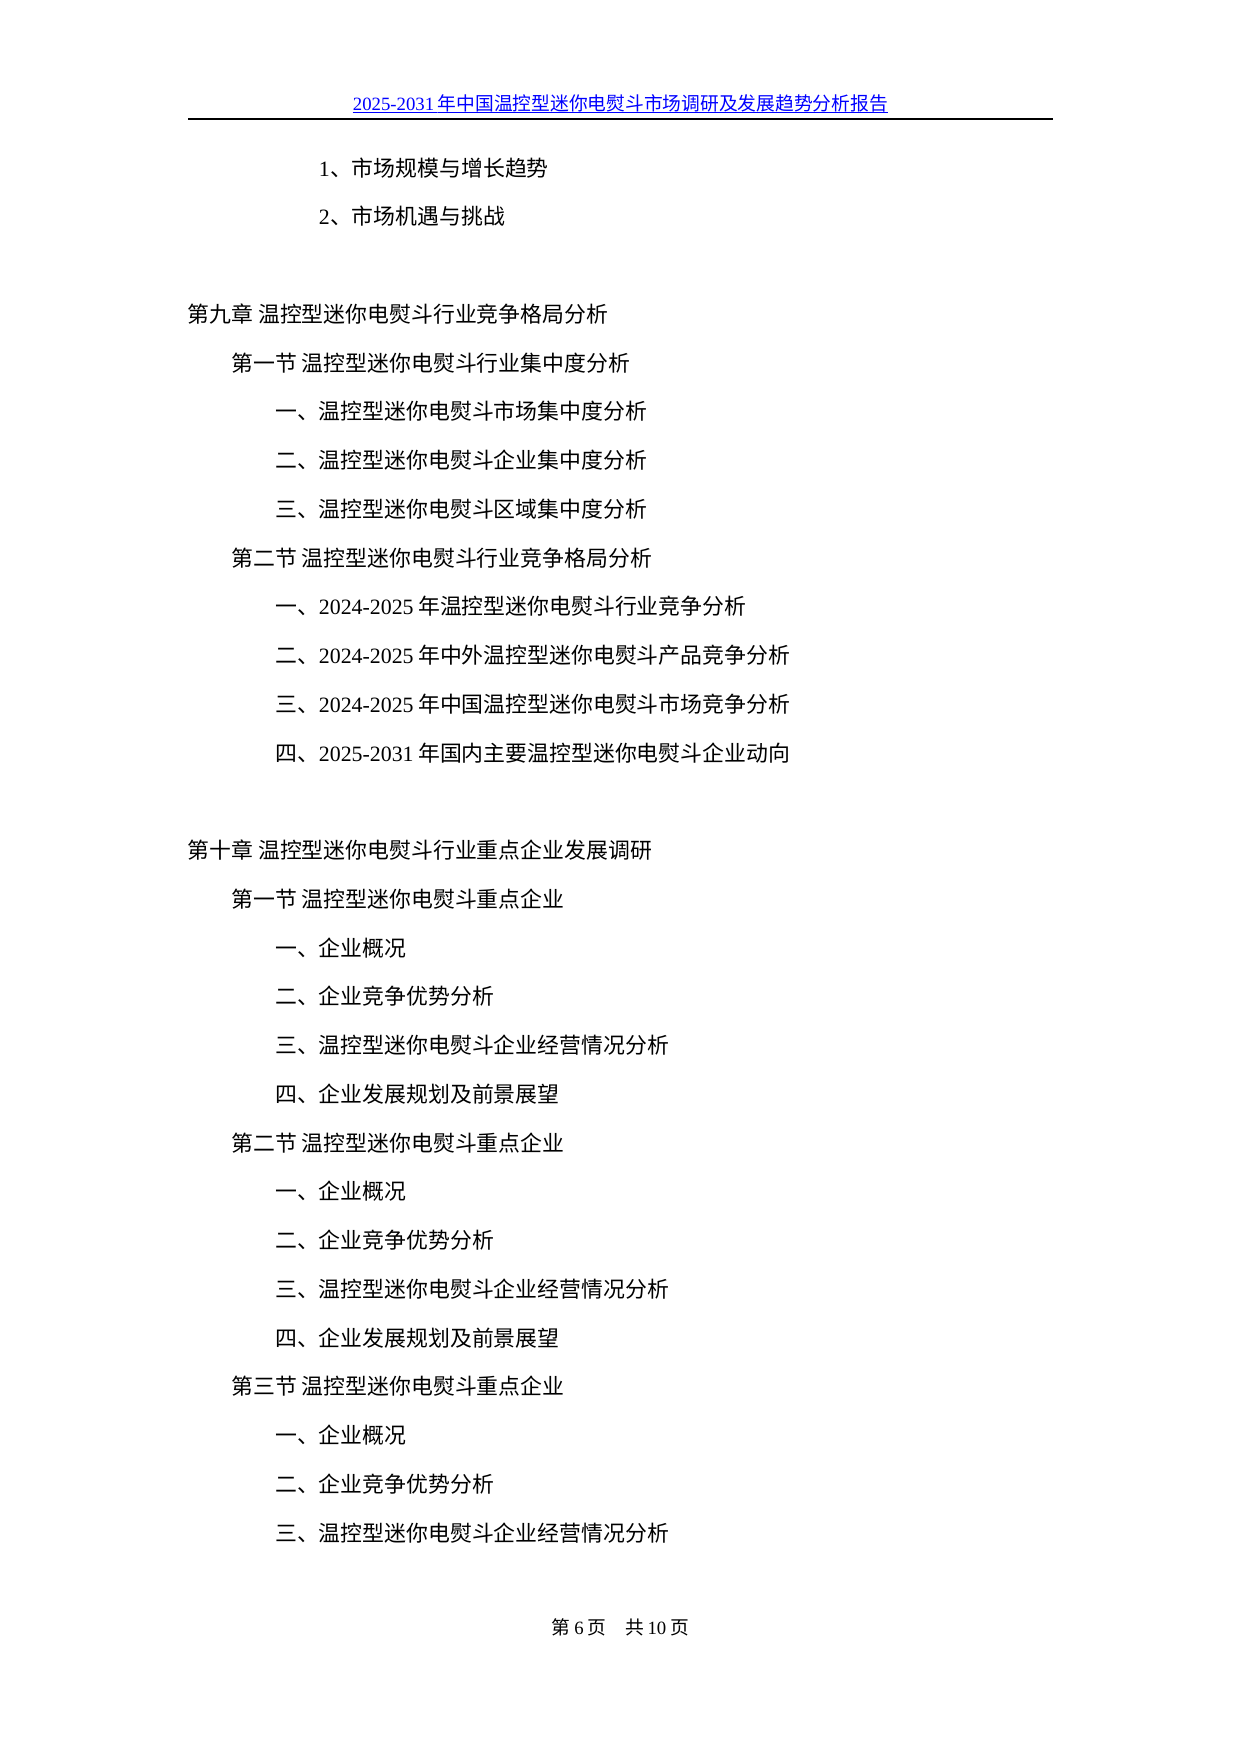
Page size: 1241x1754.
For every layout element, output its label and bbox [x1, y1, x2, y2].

text [187, 150, 1053, 1548]
